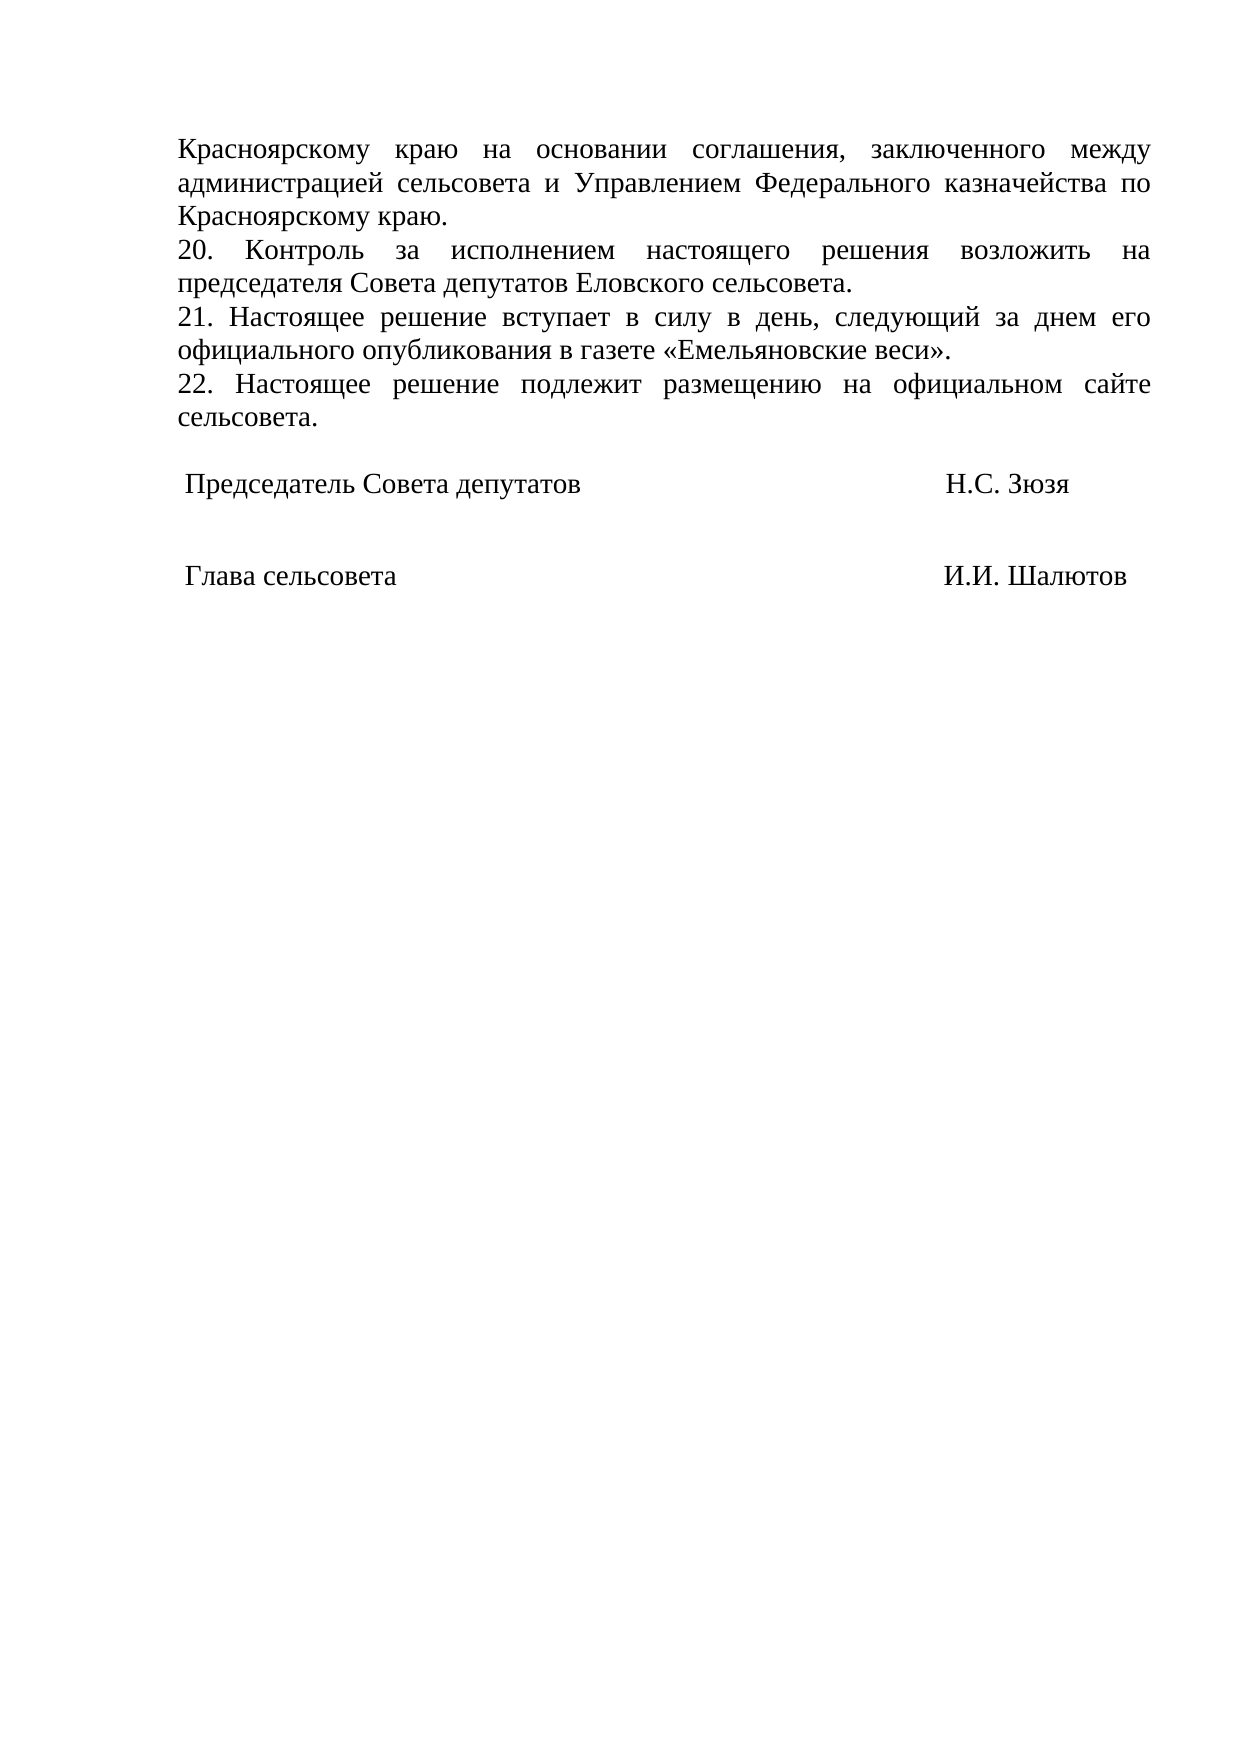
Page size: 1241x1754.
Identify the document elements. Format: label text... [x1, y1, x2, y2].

text Председатель Совета депутатов Н.С. Зюзя [177, 467, 1152, 500]
text 21. Настоящее решение вступает в силу в день, следующий за днем его официального опубликования в газете «Емельяновские веси». [177, 299, 1152, 366]
text 22. Настоящее решение подлежит размещению на официальном сайте сельсовета. [177, 366, 1152, 433]
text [177, 131, 1152, 232]
text 20. Контроль за исполнением настоящего решения возложить на председателя Совета депутатов Еловского сельсовета. [177, 232, 1152, 299]
text Глава сельсовета И.И. Шалютов [177, 558, 1152, 591]
